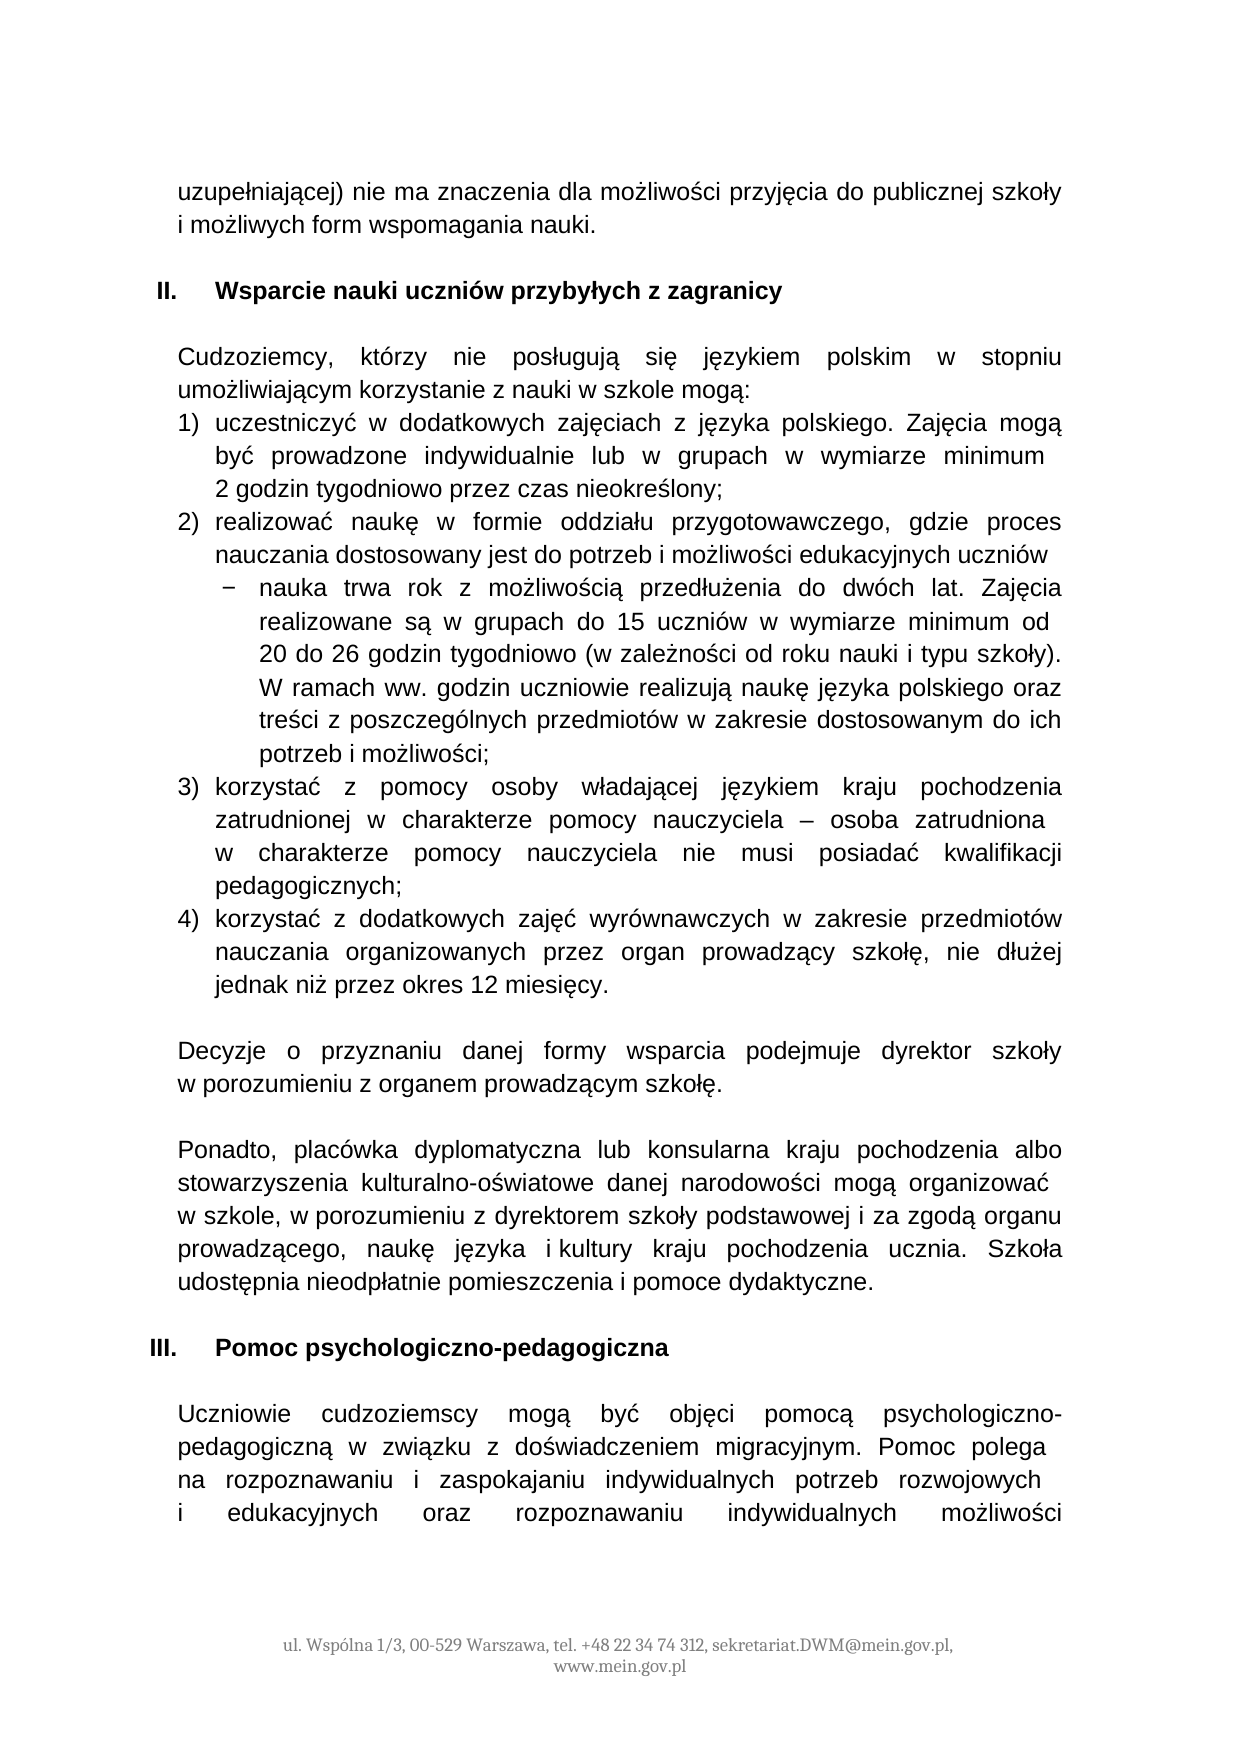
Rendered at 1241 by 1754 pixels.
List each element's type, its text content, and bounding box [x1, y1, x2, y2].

list realizować naukę w formie oddziału przygotowawczego, gdzie proces nauczania dostosowany jest do potrzeb i możliwości edukacyjnych uczniów [177, 507, 1063, 569]
list Wsparcie nauki uczniów przybyłych z zagranicy [177, 276, 1063, 305]
list korzystać z dodatkowych zajęć wyrównawczych w zakresie przedmiotów nauczania organizowanych przez organ prowadzący szkołę, nie dłużej jednak niż przez okres 12 miesięcy. [177, 904, 1063, 998]
list nauka trwa rok z możliwością przedłużenia do dwóch lat. Zajęcia realizowane są w grupach do 15 uczniów w wymiarze minimum od 20 do 26 godzin tygodniowo (w zależności od roku nauki i typu szkoły). W ramach ww. godzin uczniowie realizują naukę języka polskiego oraz treści z poszczególnych przedmiotów w zakresie dostosowanym do ich potrzeb i możliwości; [221, 573, 1063, 767]
text Ponadto, placówka dyplomatyczna lub konsularna kraju pochodzenia albo stowarzyszenia kulturalno-oświatowe danej narodowości mogą organizować w szkole, w porozumieniu z dyrektorem szkoły podstawowej i za zgodą organu prowadzącego, naukę języka i kultury kraju pochodzenia ucznia. Szkoła udostępnia nieodpłatnie pomieszczenia i pomoce dydaktyczne. [177, 1135, 1063, 1296]
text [177, 1399, 1063, 1527]
list korzystać z pomocy osoby władającej językiem kraju pochodzenia zatrudnionej w charakterze pomocy nauczyciela – osoba zatrudniona w charakterze pomocy nauczyciela nie musi posiadać kwalifikacji pedagogicznych; [177, 772, 1063, 899]
text Cudzoziemcy, którzy nie posługują się językiem polskim w stopniu umożliwiającym korzystanie z nauki w szkole mogą: [177, 342, 1063, 404]
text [177, 177, 1063, 239]
text Decyzje o przyznaniu danej formy wsparcia podejmuje dyrektor szkoły w porozumieniu z organem prowadzącym szkołę. [177, 1036, 1063, 1097]
list uczestniczyć w dodatkowych zajęciach z języka polskiego. Zajęcia mogą być prowadzone indywidualnie lub w grupach w wymiarze minimum 2 godzin tygodniowo przez czas nieokreślony; [177, 408, 1063, 503]
list Pomoc psychologiczno-pedagogiczna [177, 1333, 1063, 1362]
